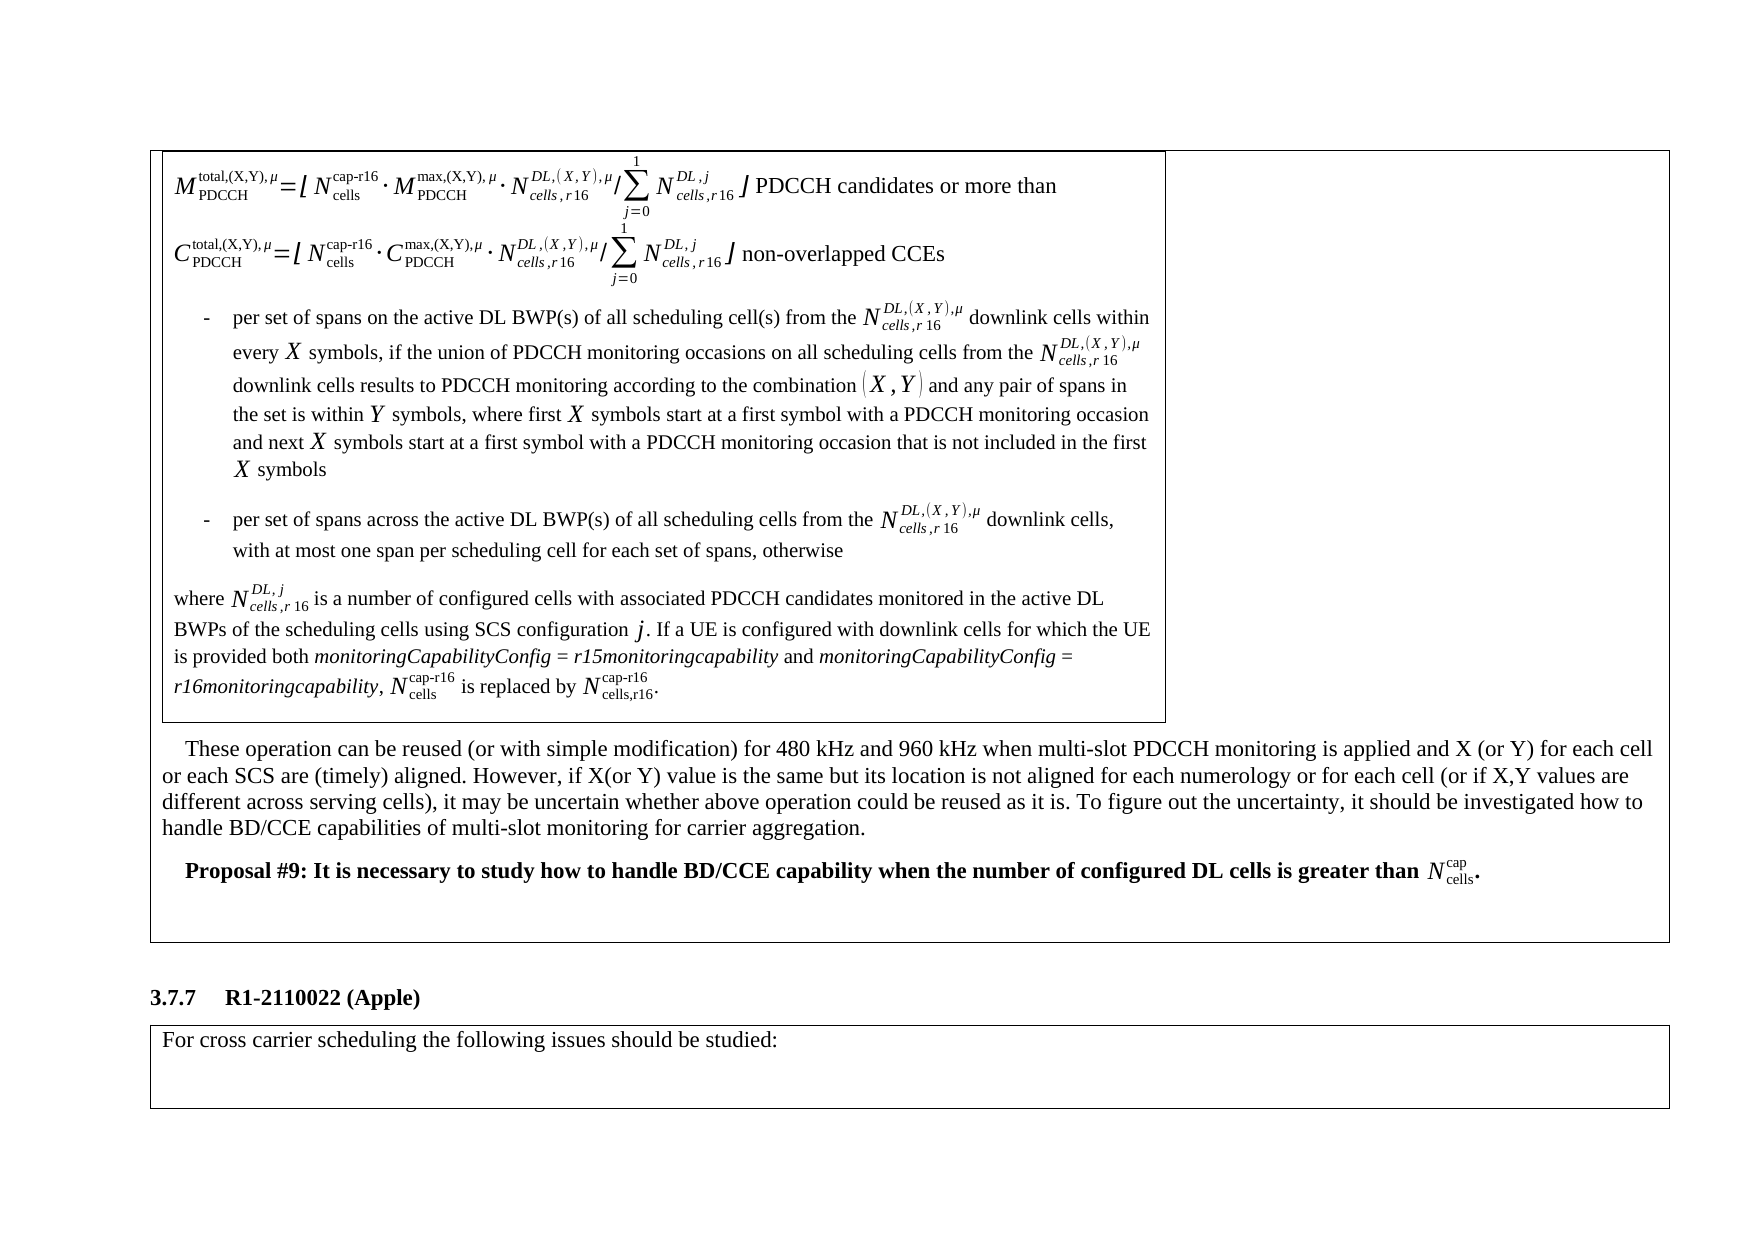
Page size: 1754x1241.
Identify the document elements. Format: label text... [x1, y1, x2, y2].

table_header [151, 1026, 1669, 1107]
subtitle R1-2110022 (Apple) [150, 984, 1604, 1010]
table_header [151, 151, 1669, 942]
